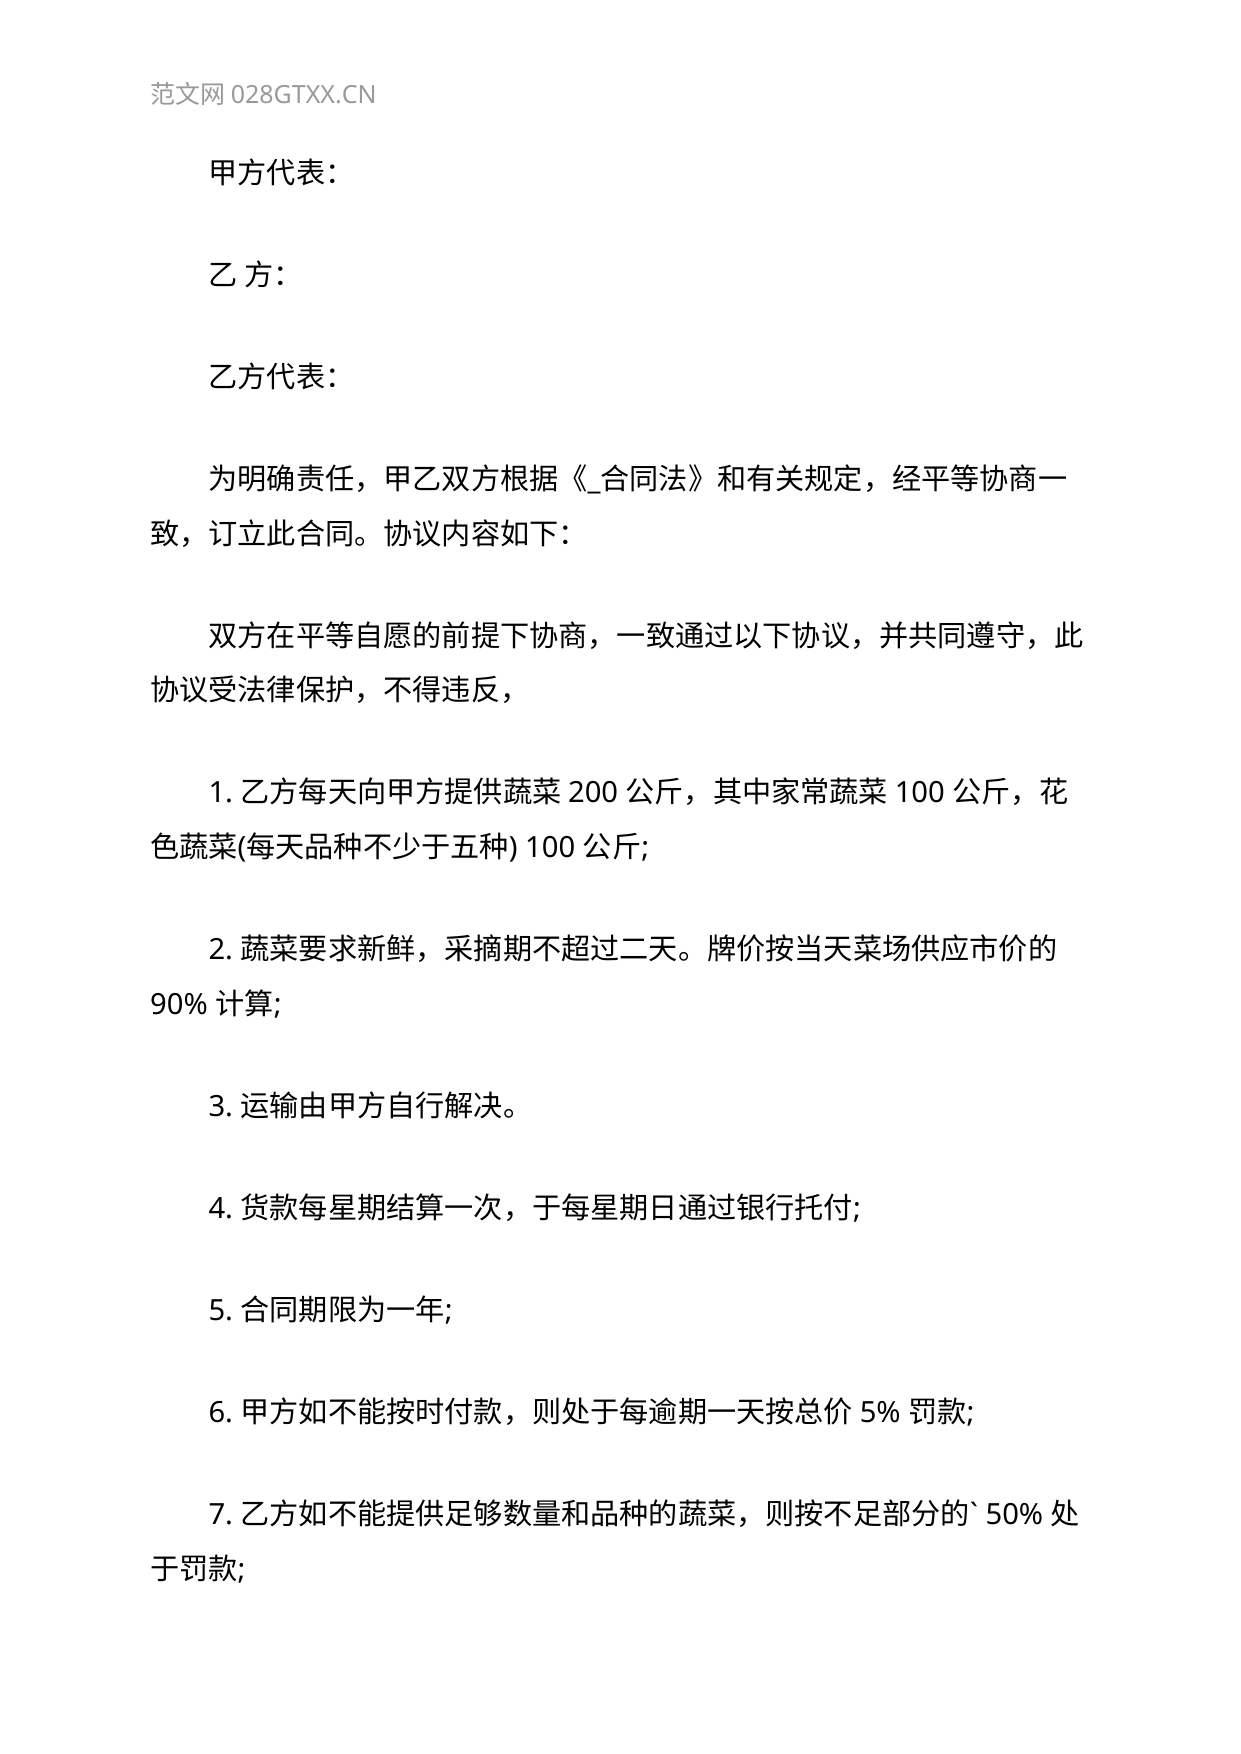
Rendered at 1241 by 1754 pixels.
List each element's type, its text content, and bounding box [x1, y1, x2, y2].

text 5. 合同期限为一年; [150, 1287, 1090, 1329]
text 双方在平等自愿的前提下协商，一致通过以下协议，并共同遵守，此协议受法律保护，不得违反， [150, 612, 1090, 709]
text 6. 甲方如不能按时付款，则处于每逾期一天按总价 5% 罚款; [150, 1389, 1090, 1431]
text 乙 方： [150, 252, 1090, 294]
text 为明确责任，甲乙双方根据《_合同法》和有关规定，经平等协商一致，订立此合同。协议内容如下： [150, 455, 1090, 553]
text 1. 乙方每天向甲方提供蔬菜 200 公斤，其中家常蔬菜 100 公斤，花色蔬菜(每天品种不少于五种) 100 公斤; [150, 769, 1090, 866]
text 7. 乙方如不能提供足够数量和品种的蔬菜，则按不足部分的` 50% 处于罚款; [150, 1491, 1090, 1588]
text 2. 蔬菜要求新鲜，采摘期不超过二天。牌价按当天菜场供应市价的 90% 计算; [150, 926, 1090, 1023]
text 甲方代表： [150, 150, 1090, 192]
text 3. 运输由甲方自行解决。 [150, 1083, 1090, 1125]
text 乙方代表： [150, 353, 1090, 396]
text 4. 货款每星期结算一次，于每星期日通过银行托付; [150, 1185, 1090, 1227]
